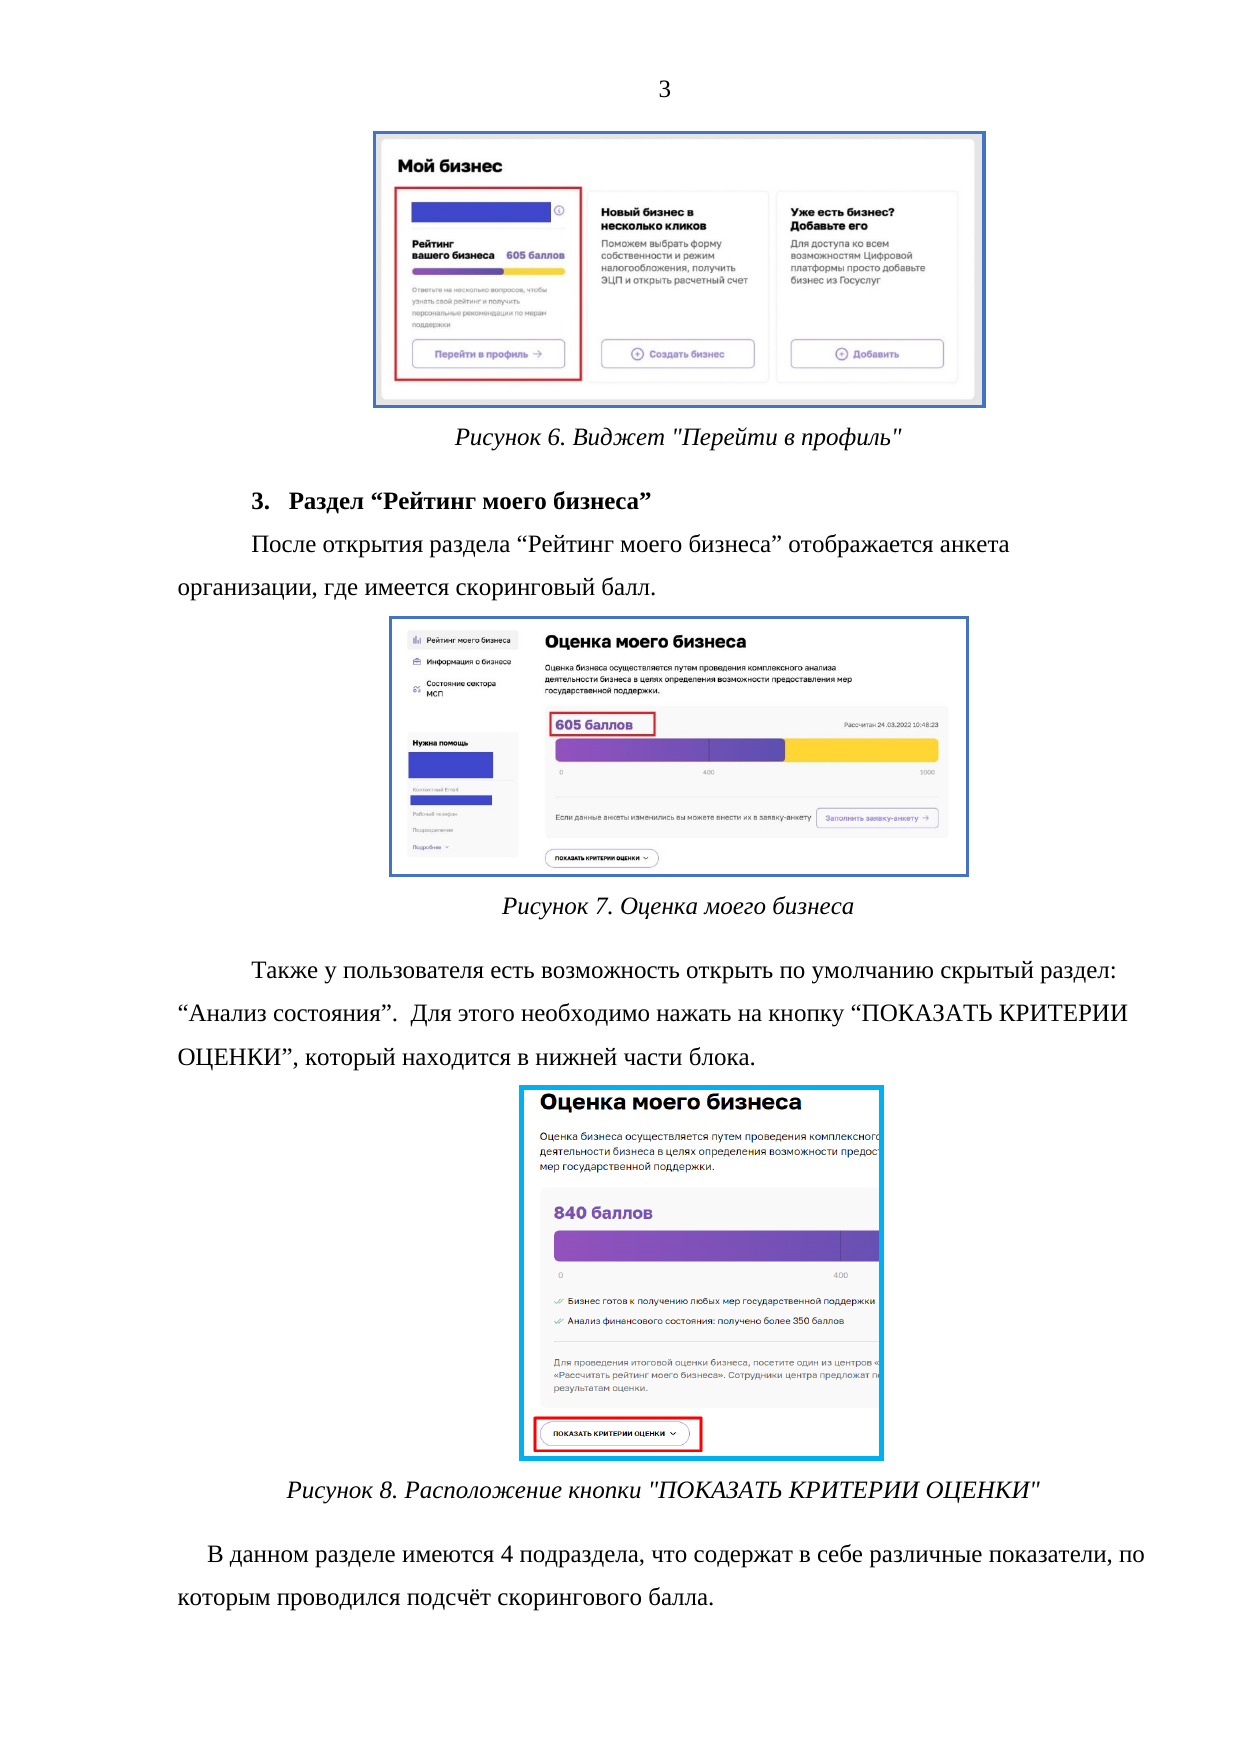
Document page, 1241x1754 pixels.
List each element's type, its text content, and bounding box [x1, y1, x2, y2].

text После открытия раздела “Рейтинг моего бизнеса” отображается анкета организации, где имеется скоринговый балл. [177, 529, 1152, 601]
text В данном разделе имеются 4 подраздела, что содержат в себе различные показатели, по которым проводился подсчёт скорингового балла. [177, 1539, 1152, 1611]
subtitle Раздел “Рейтинг моего бизнеса” [251, 486, 1152, 515]
text Также у пользователя есть возможность открыть по умолчанию скрытый раздел: “Анализ состояния”. Для этого необходимо нажать на кнопку “ПОКАЗАТЬ КРИТЕРИИ ОЦЕНКИ”, который находится в нижней части блока. [177, 955, 1152, 1070]
picture [525, 1091, 878, 1455]
text Рисунок 7. Оценка моего бизнеса [177, 891, 1152, 920]
text Рисунок 8. Расположение кнопки "ПОКАЗАТЬ КРИТЕРИИ ОЦЕНКИ" [177, 1475, 1152, 1504]
picture [376, 134, 982, 405]
picture [392, 619, 966, 874]
text Рисунок 6. Виджет "Перейти в профиль" [177, 422, 1152, 451]
